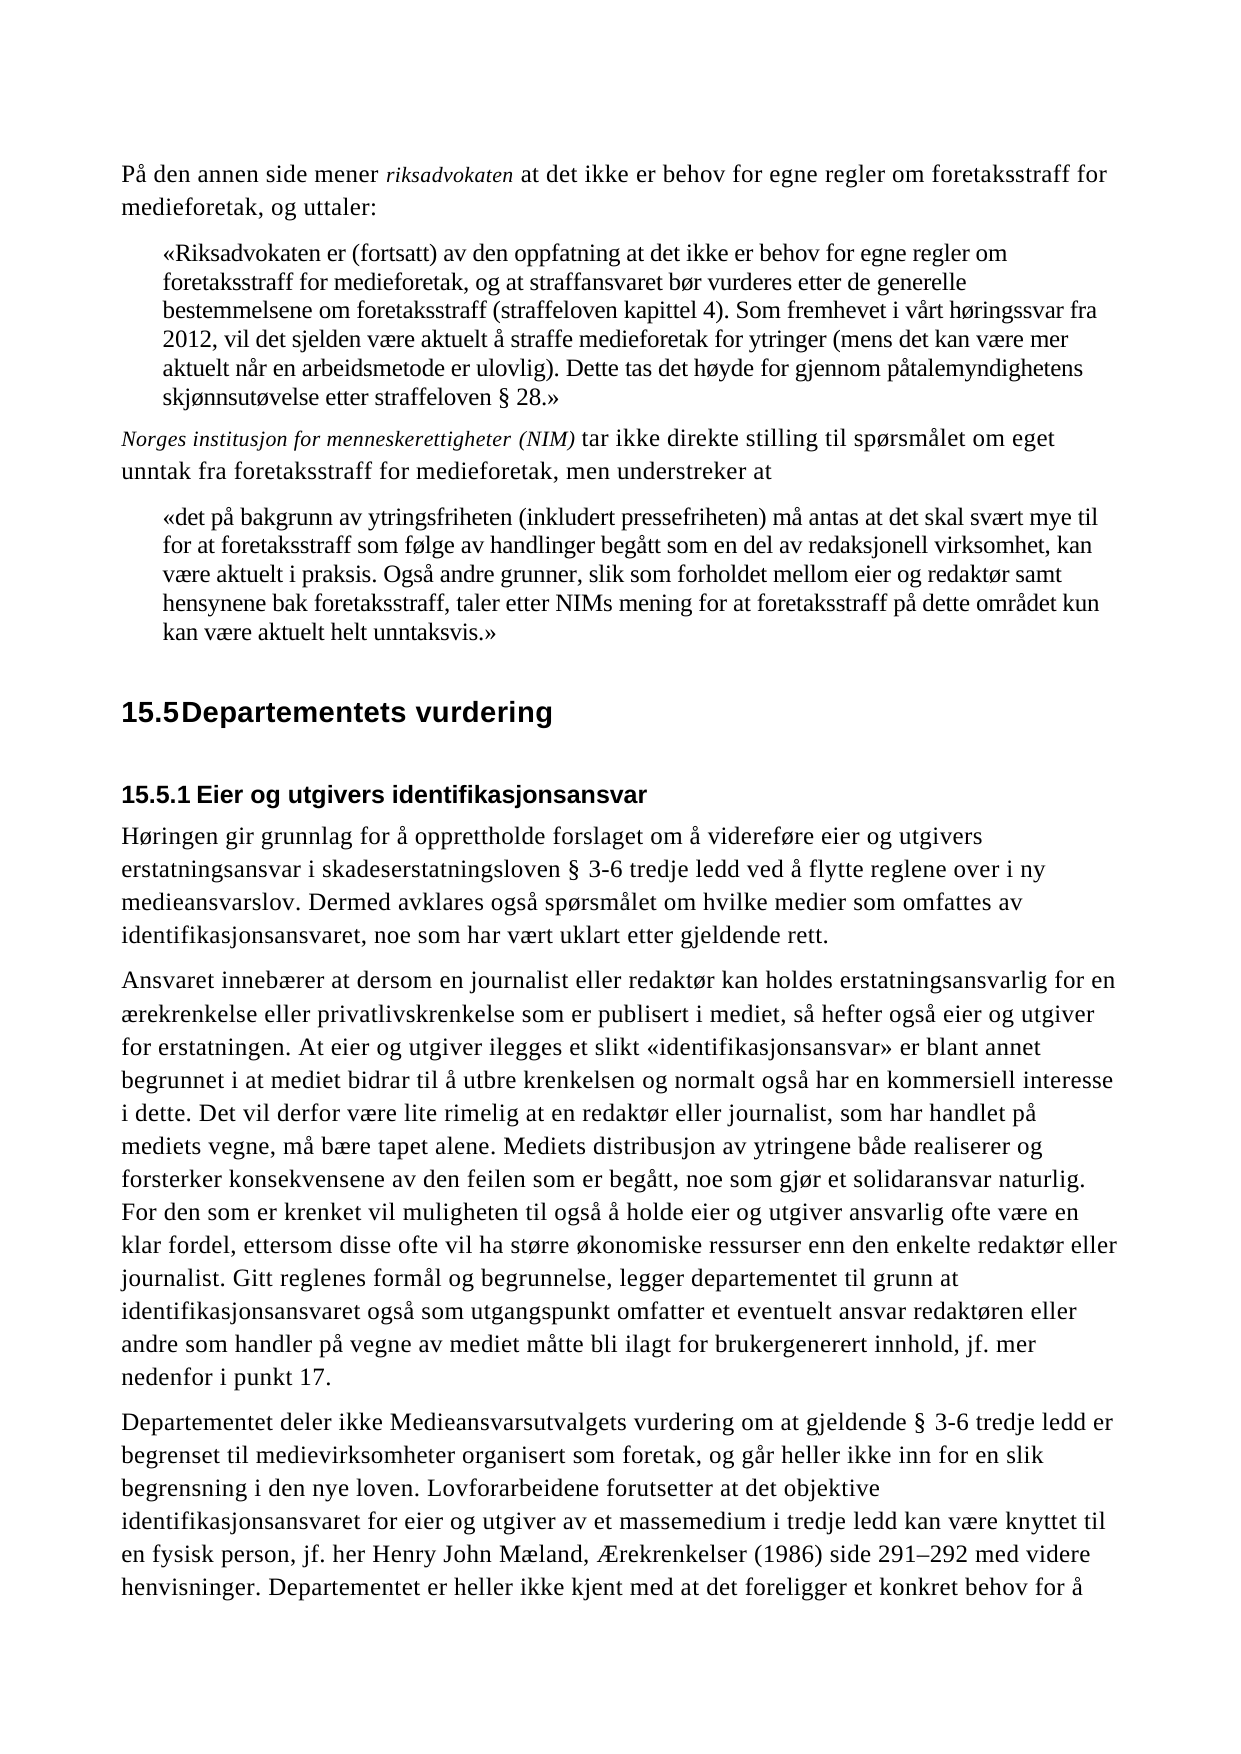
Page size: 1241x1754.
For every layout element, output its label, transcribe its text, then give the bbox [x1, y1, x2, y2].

text På den annen side mener riksadvokaten at det ikke er behov for egne regler om foretaksstraff for medieforetak, og uttaler: [121, 159, 1119, 221]
text «Riksadvokaten er (fortsatt) av den oppfatning at det ikke er behov for egne regler om foretaksstraff for medieforetak, og at straffansvaret bør vurderes etter de generelle bestemmelsene om foretaksstraff (straffeloven kapittel 4). Som fremhevet i vårt høringssvar fra 2012, vil det sjelden være aktuelt å straffe medieforetak for ytringer (mens det kan være mer aktuelt når en arbeidsmetode er ulovlig). Dette tas det høyde for gjennom påtalemyndighetens skjønnsutøvelse etter straffeloven § 28.» [162, 238, 1119, 411]
text Høringen gir grunnlag for å opprettholde forslaget om å videreføre eier og utgivers erstatningsansvar i skadeserstatningsloven § 3-6 tredje ledd ved å flytte reglene over i ny medieansvarslov. Dermed avklares også spørsmålet om hvilke medier som omfattes av identifikasjonsansvaret, noe som har vært uklart etter gjeldende rett. [121, 821, 1119, 949]
text «det på bakgrunn av ytringsfriheten (inkludert pressefriheten) må antas at det skal svært mye til for at foretaksstraff som følge av handlinger begått som en del av redaksjonell virksomhet, kan være aktuelt i praksis. Også andre grunner, slik som forholdet mellom eier og redaktør samt hensynene bak foretaksstraff, taler etter NIMs mening for at foretaksstraff på dette området kun kan være aktuelt helt unntaksvis.» [162, 502, 1119, 645]
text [121, 1407, 1119, 1601]
text Norges institusjon for menneskerettigheter (NIM) tar ikke direkte stilling til spørsmålet om eget unntak fra foretaksstraff for medieforetak, men understreker at [121, 423, 1119, 485]
subtitle Eier og utgivers identifikasjonsansvar [121, 780, 1119, 808]
text Ansvaret innebærer at dersom en journalist eller redaktør kan holdes erstatningsansvarlig for en ærekrenkelse eller privatlivskrenkelse som er publisert i mediet, så hefter også eier og utgiver for erstatningen. At eier og utgiver ilegges et slikt «identifikasjonsansvar» er blant annet begrunnet i at mediet bidrar til å utbre krenkelsen og normalt også har en kommersiell interesse i dette. Det vil derfor være lite rimelig at en redaktør eller journalist, som har handlet på mediets vegne, må bære tapet alene. Mediets distribusjon av ytringene både realiserer og forsterker konsekvensene av den feilen som er begått, noe som gjør et solidaransvar naturlig. For den som er krenket vil muligheten til også å holde eier og utgiver ansvarlig ofte være en klar fordel, ettersom disse ofte vil ha større økonomiske ressurser enn den enkelte redaktør eller journalist. Gitt reglenes formål og begrunnelse, legger departementet til grunn at identifikasjonsansvaret også som utgangspunkt omfatter et eventuelt ansvar redaktøren eller andre som handler på vegne av mediet måtte bli ilagt for brukergenerert innhold, jf. mer nedenfor i punkt 17. [121, 966, 1119, 1391]
subtitle Departementets vurdering [121, 695, 1119, 729]
